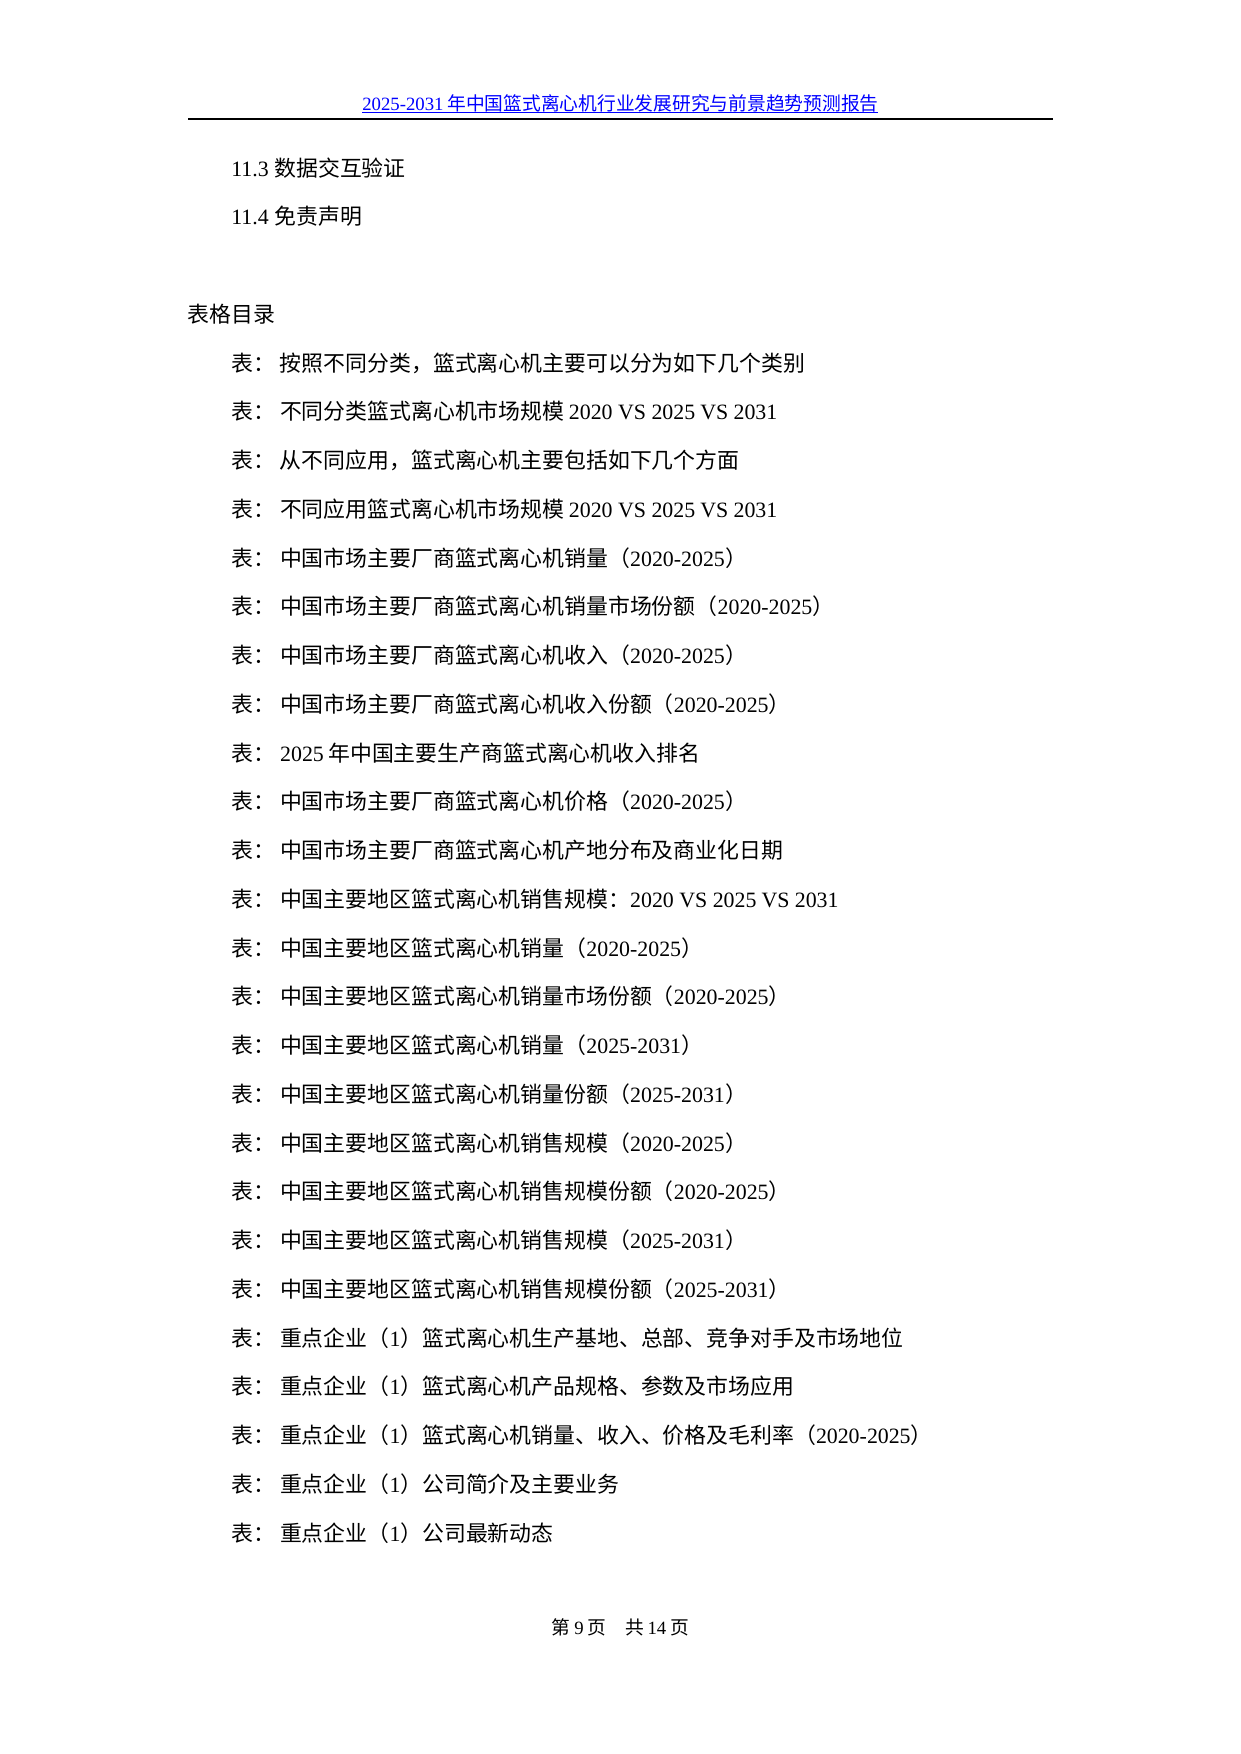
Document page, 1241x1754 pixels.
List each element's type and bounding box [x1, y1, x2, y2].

text [187, 150, 1053, 1548]
